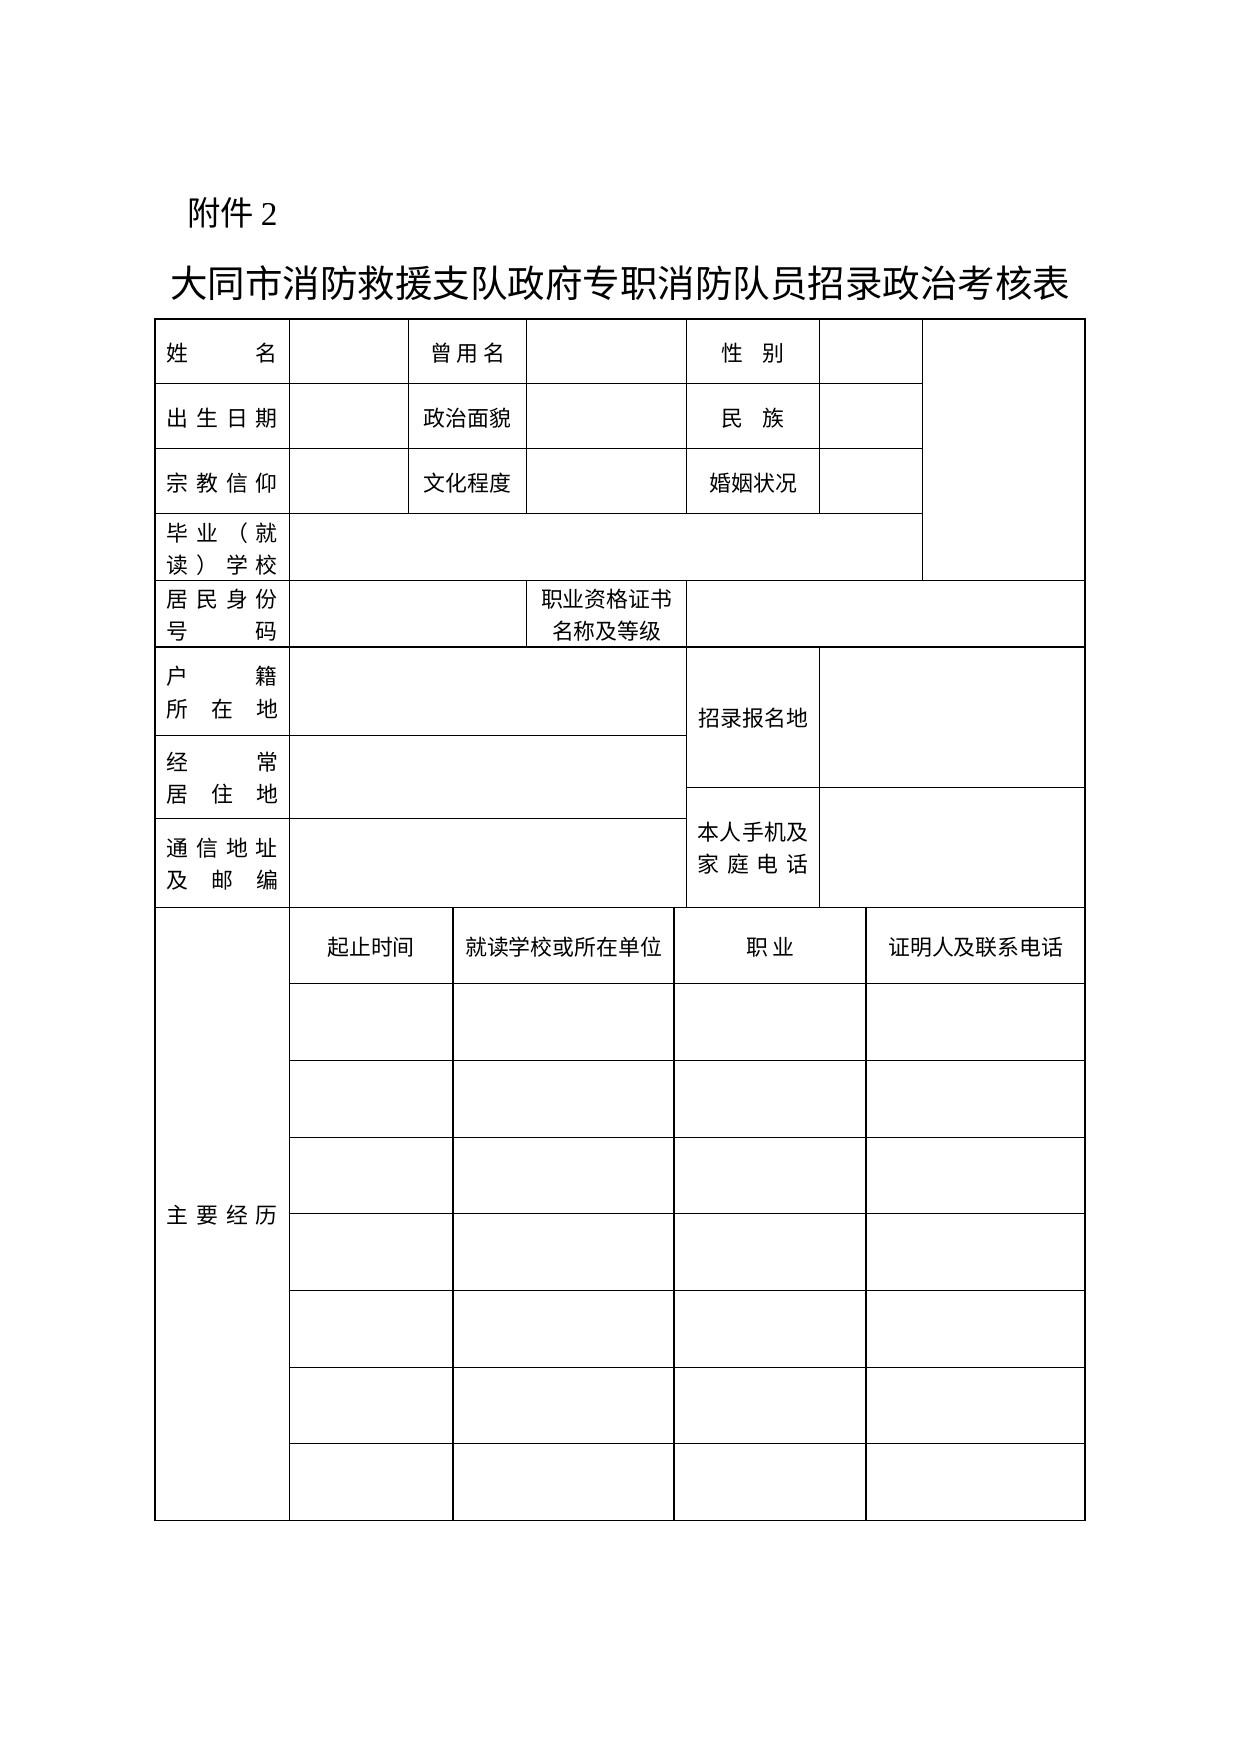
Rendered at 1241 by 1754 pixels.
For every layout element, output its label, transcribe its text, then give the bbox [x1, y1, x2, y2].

table_cell [675, 984, 865, 1060]
table_cell [820, 449, 922, 513]
table_cell [290, 449, 408, 513]
table_cell [675, 1368, 865, 1443]
table_cell [290, 320, 408, 383]
table_cell [867, 1138, 1084, 1213]
table_cell [527, 449, 686, 513]
table_cell [290, 1291, 452, 1367]
table_cell [820, 384, 922, 448]
table_cell [454, 1368, 673, 1443]
table_cell 经常 居 住 地 [156, 736, 289, 818]
table_cell [290, 1061, 452, 1137]
table_cell 本人手机及 家庭电话 [687, 788, 819, 907]
table_cell 职业资格证书 名称及等级 [527, 581, 686, 646]
text 附件2 [187, 178, 995, 243]
table_cell [290, 1214, 452, 1290]
table_cell 户 籍 所 在 地 [156, 648, 289, 735]
table_cell 政治面貌 [409, 384, 526, 448]
table_cell [867, 1444, 1084, 1520]
table_cell 婚姻状况 [687, 449, 819, 513]
table_cell [675, 1291, 865, 1367]
table_cell [290, 736, 686, 818]
table_cell [290, 819, 686, 907]
table_cell [290, 1368, 452, 1443]
table_cell 性 别 [687, 320, 819, 383]
table_cell 文化程度 [409, 449, 526, 513]
table_header 大同市消防救援支队政府专职消防队员招录政治考核表 [155, 243, 1085, 318]
table_cell [867, 1291, 1084, 1367]
table_cell [675, 1444, 865, 1520]
table_cell 主要经历 [156, 908, 289, 1520]
table_cell [454, 1291, 673, 1367]
table_cell 职 业 [675, 908, 865, 983]
table_cell [820, 320, 922, 383]
table_cell [867, 1214, 1084, 1290]
table_cell [923, 320, 1084, 580]
table_cell 招录报名地 [687, 648, 819, 787]
table_cell [820, 648, 1084, 787]
table_cell 出生日期 [156, 384, 289, 448]
table_cell 毕业（就 读）学校 [156, 514, 289, 580]
table_cell [290, 1138, 452, 1213]
table_cell [675, 1061, 865, 1137]
table_cell [290, 648, 686, 735]
table_cell [867, 1061, 1084, 1137]
table_cell 宗教信仰 [156, 449, 289, 513]
table_cell 通信地址 及 邮 编 [156, 819, 289, 907]
table_cell [687, 581, 1084, 646]
table_cell [290, 384, 408, 448]
table_cell [290, 984, 452, 1060]
table_cell [290, 514, 922, 580]
table_cell 居民身份 号 码 [156, 581, 289, 646]
table_cell 证明人及联系电话 [867, 908, 1084, 983]
table_cell 曾 用 名 [409, 320, 526, 383]
table_cell 就读学校或所在单位 [454, 908, 673, 983]
table_cell [527, 384, 686, 448]
table_cell [290, 1444, 452, 1520]
table_cell [454, 1138, 673, 1213]
table_cell [675, 1214, 865, 1290]
table_cell [527, 320, 686, 383]
table_cell [454, 1061, 673, 1137]
table_cell 起止时间 [290, 908, 452, 983]
table_cell [675, 1138, 865, 1213]
table_cell [454, 984, 673, 1060]
table_cell 姓 名 [156, 320, 289, 383]
table_cell [867, 984, 1084, 1060]
table_cell [454, 1444, 673, 1520]
table_cell [820, 788, 1084, 907]
table_cell [290, 581, 526, 646]
table_cell 民 族 [687, 384, 819, 448]
table_cell [454, 1214, 673, 1290]
table_cell [867, 1368, 1084, 1443]
